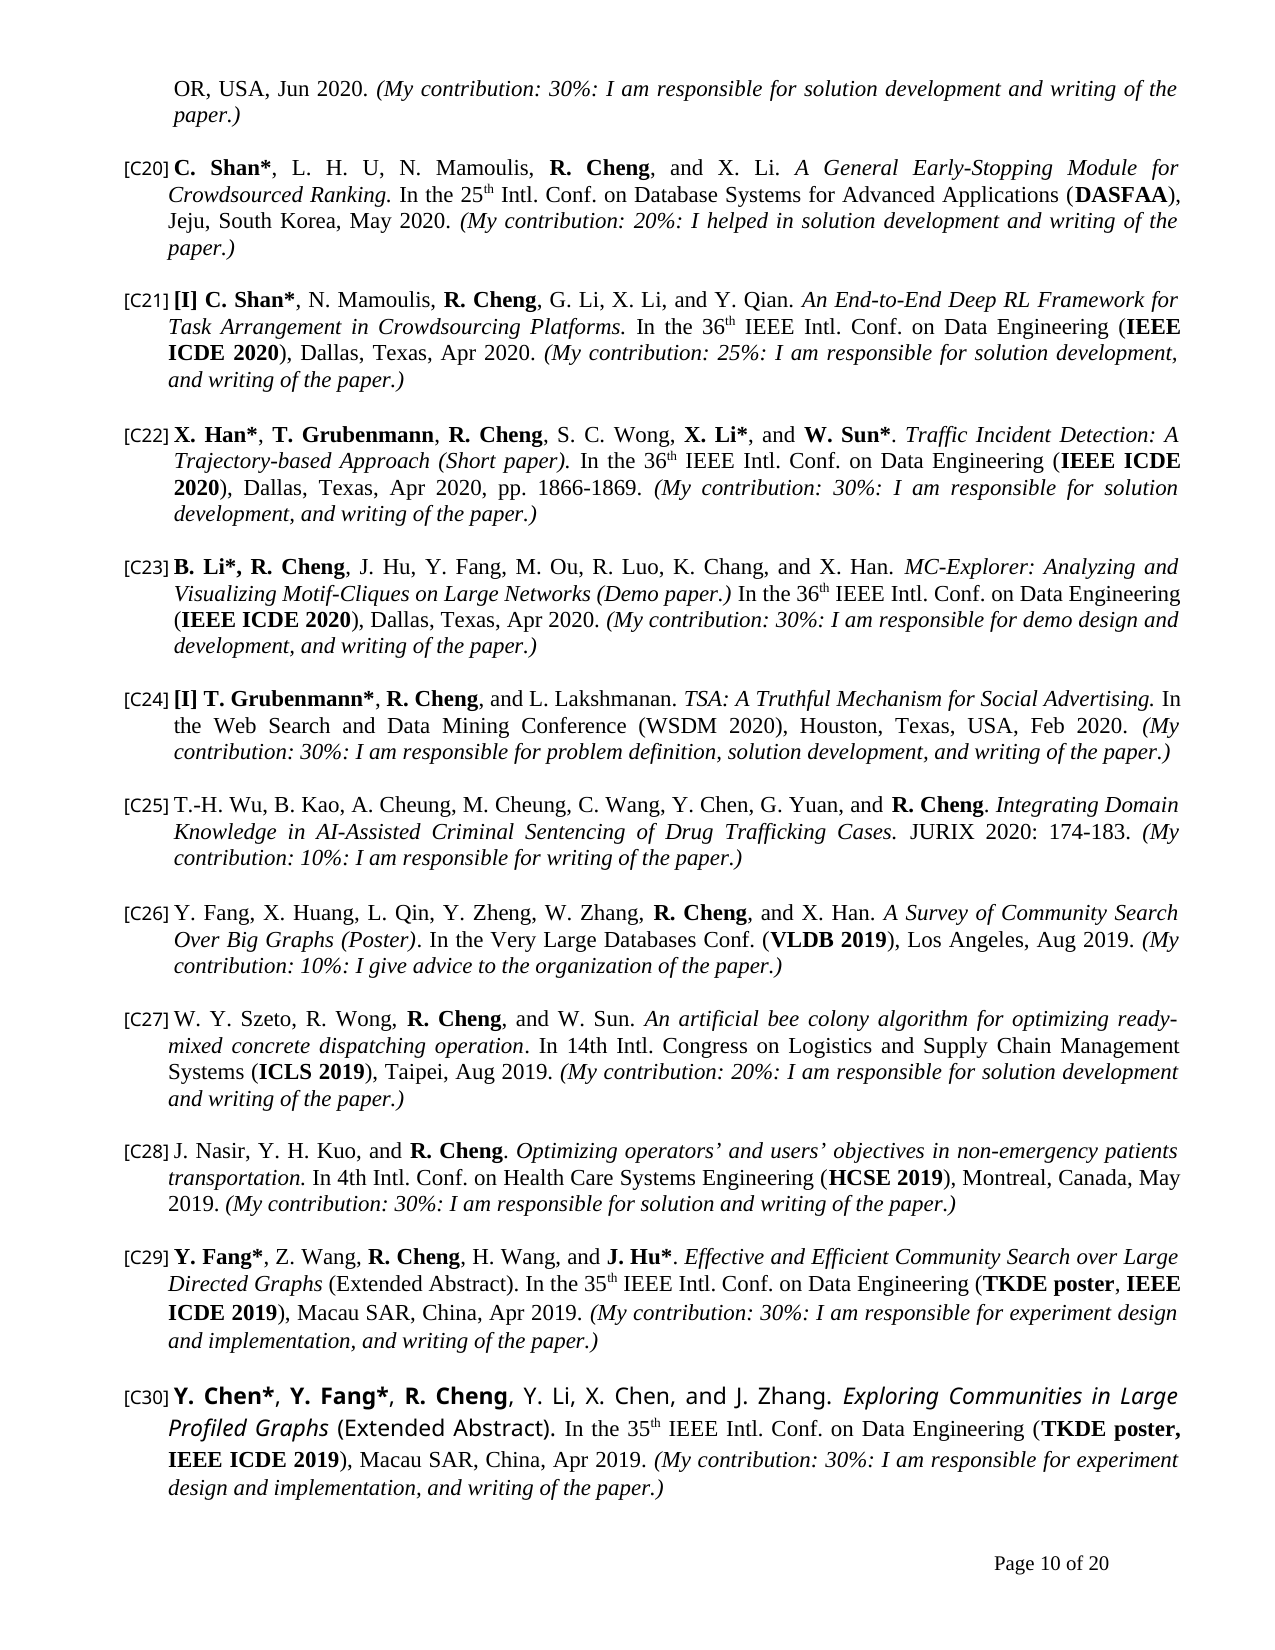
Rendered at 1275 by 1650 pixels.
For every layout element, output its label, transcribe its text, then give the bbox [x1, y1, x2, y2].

list Y. Fang, X. Huang, L. Qin, Y. Zheng, W. Zhang, R. Cheng, and X. Han. A Survey of Community Search Over Big Graphs (Poster). In the Very Large Databases Conf. (VLDB 2019), Los Angeles, Aug 2019. (My contribution: 10%: I give advice to the organization of the paper.) [123, 899, 1181, 979]
list C. Shan*, L. H. U, N. Mamoulis, R. Cheng, and X. Li. A General Early-Stopping Module for Crowdsourced Ranking. In the 25th Intl. Conf. on Database Systems for Advanced Applications (DASFAA), Jeju, South Korea, May 2020. (My contribution: 20%: I helped in solution development and writing of the paper.) [123, 154, 1181, 260]
list Y. Fang*, Z. Wang, R. Cheng, H. Wang, and J. Hu*. Effective and Efficient Community Search over Large Directed Graphs (Extended Abstract). In the 35th IEEE Intl. Conf. on Data Engineering (TKDE poster, IEEE ICDE 2019), Macau SAR, China, Apr 2019. (My contribution: 30%: I am responsible for experiment design and implementation, and writing of the paper.) [123, 1243, 1181, 1354]
list T.-H. Wu, B. Kao, A. Cheung, M. Cheung, C. Wang, Y. Chen, G. Yuan, and R. Cheng. Integrating Domain Knowledge in AI-Assisted Criminal Sentencing of Drug Trafficking Cases. JURIX 2020: 174-183. (My contribution: 10%: I am responsible for writing of the paper.) [123, 791, 1181, 871]
list X. Han*, T. Grubenmann, R. Cheng, S. C. Wong, X. Li*, and W. Sun*. Traffic Incident Detection: A Trajectory-based Approach (Short paper). In the 36th IEEE Intl. Conf. on Data Engineering (IEEE ICDE 2020), Dallas, Texas, Apr 2020, pp. 1866-1869. (My contribution: 30%: I am responsible for solution development, and writing of the paper.) [123, 421, 1181, 527]
list B. Li*, R. Cheng, J. Hu, Y. Fang, M. Ou, R. Luo, K. Chang, and X. Han. MC-Explorer: Analyzing and Visualizing Motif-Cliques on Large Networks (Demo paper.) In the 36th IEEE Intl. Conf. on Data Engineering (IEEE ICDE 2020), Dallas, Texas, Apr 2020. (My contribution: 30%: I am responsible for demo design and development, and writing of the paper.) [123, 553, 1181, 659]
list [I] T. Grubenmann*, R. Cheng, and L. Lakshmanan. TSA: A Truthful Mechanism for Social Advertising. In the Web Search and Data Mining Conference (WSDM 2020), Houston, Texas, USA, Feb 2020. (My contribution: 30%: I am responsible for problem definition, solution development, and writing of the paper.) [123, 685, 1181, 765]
list [I] C. Shan*, N. Mamoulis, R. Cheng, G. Li, X. Li, and Y. Qian. An End-to-End Deep RL Framework for Task Arrangement in Crowdsourcing Platforms. In the 36th IEEE Intl. Conf. on Data Engineering (IEEE ICDE 2020), Dallas, Texas, Apr 2020. (My contribution: 25%: I am responsible for solution development, and writing of the paper.) [123, 286, 1181, 392]
list J. Nasir, Y. H. Kuo, and R. Cheng. Optimizing operators’ and users’ objectives in non-emergency patients transportation. In 4th Intl. Conf. on Health Care Systems Engineering (HCSE 2019), Montreal, Canada, May 2019. (My contribution: 30%: I am responsible for solution and writing of the paper.) [123, 1137, 1181, 1217]
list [123, 75, 1181, 128]
list Y. Chen*, Y. Fang*, R. Cheng, Y. Li, X. Chen, and J. Zhang. Exploring Communities in Large Profiled Graphs (Extended Abstract). In the 35th IEEE Intl. Conf. on Data Engineering (TKDE poster, IEEE ICDE 2019), Macau SAR, China, Apr 2019. (My contribution: 30%: I am responsible for experiment design and implementation, and writing of the paper.) [123, 1380, 1181, 1500]
list W. Y. Szeto, R. Wong, R. Cheng, and W. Sun. An artificial bee colony algorithm for optimizing ready-mixed concrete dispatching operation. In 14th Intl. Congress on Logistics and Supply Chain Management Systems (ICLS 2019), Taipei, Aug 2019. (My contribution: 20%: I am responsible for solution development and writing of the paper.) [123, 1005, 1181, 1111]
